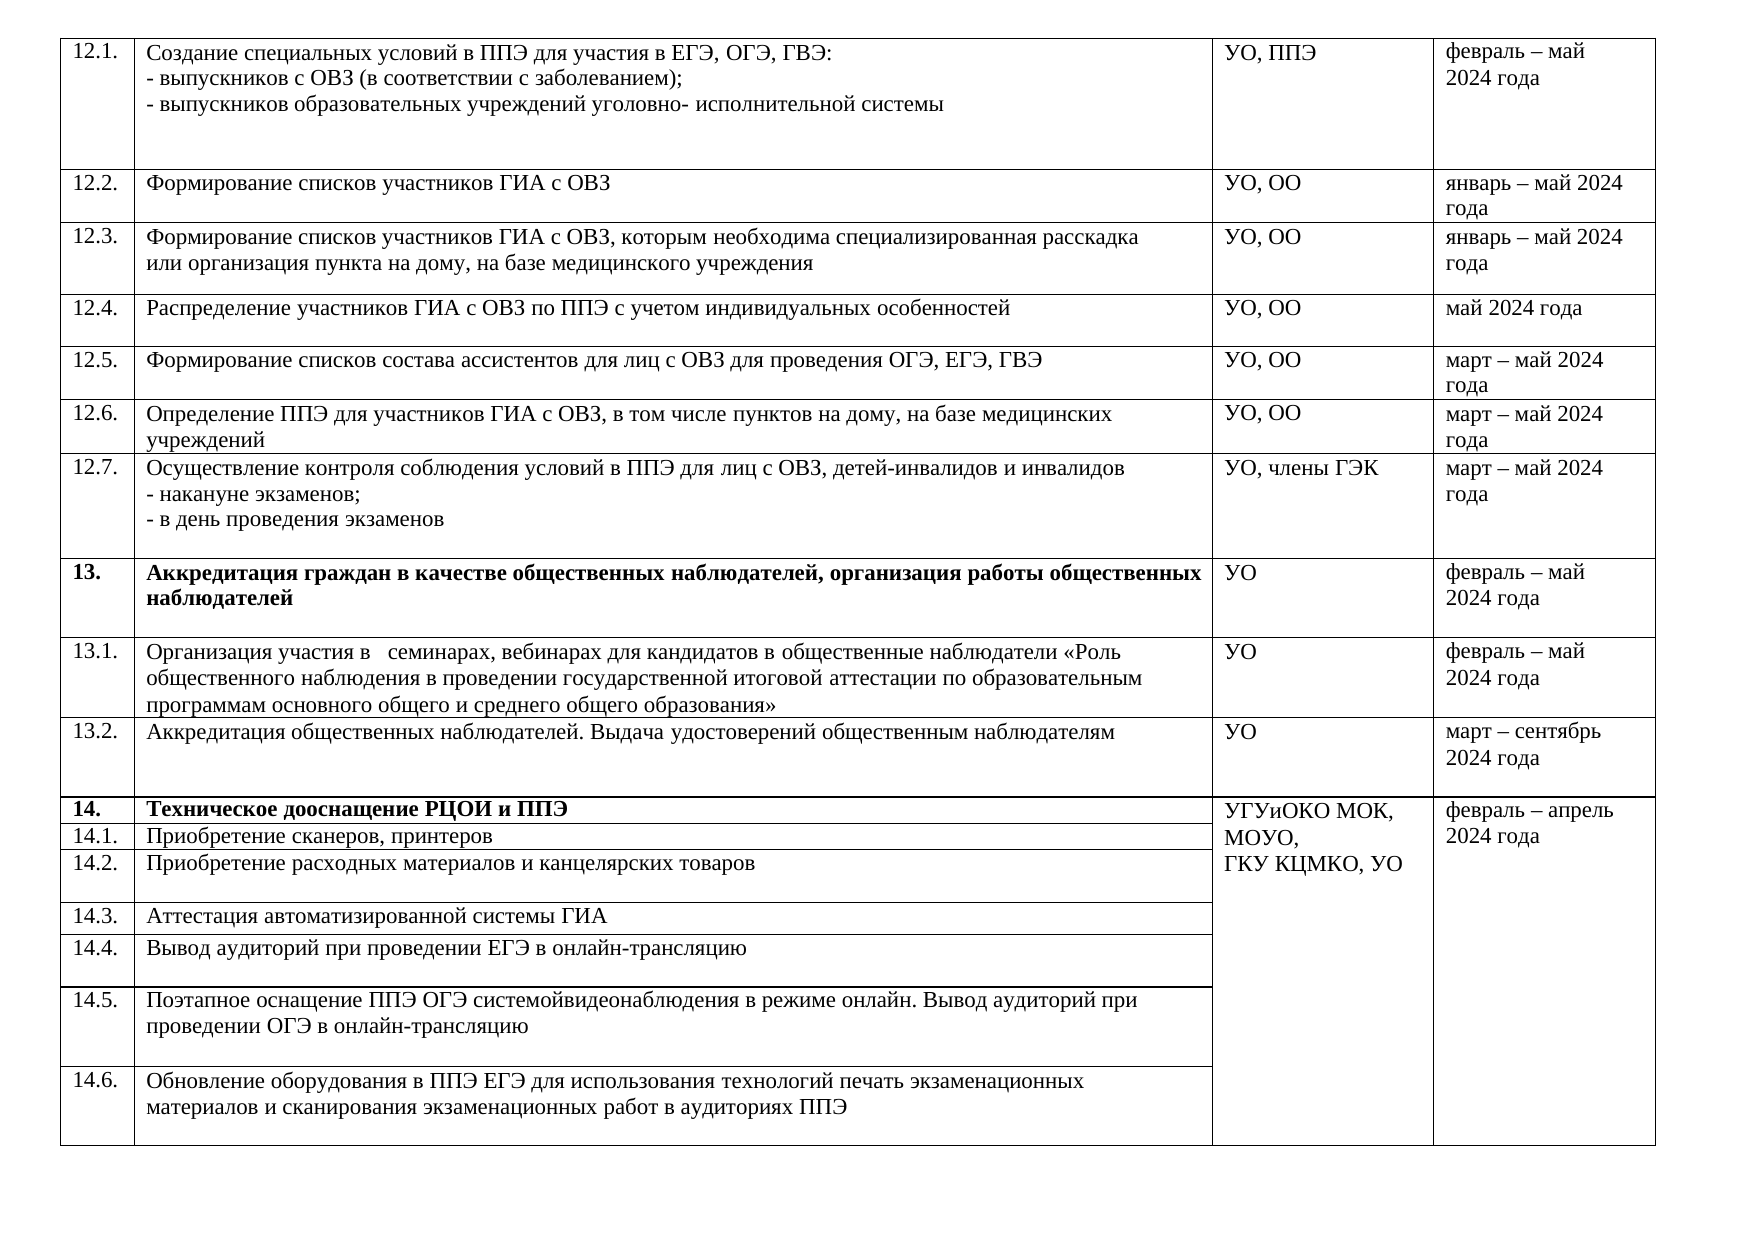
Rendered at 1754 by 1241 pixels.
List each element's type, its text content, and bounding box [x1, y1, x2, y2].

table_cell 14.2. [61, 850, 134, 902]
table_cell март – май 2024 года [1434, 454, 1655, 558]
table_cell 12.1. [61, 39, 134, 169]
table_cell Приобретение расходных материалов и канцелярских товаров [135, 850, 1212, 902]
table_cell УО, ОО [1213, 400, 1433, 453]
table_cell январь – май 2024 года [1434, 170, 1655, 222]
table_cell февраль – май 2024 года [1434, 638, 1655, 717]
table_cell 13.2. [61, 718, 134, 796]
table_cell февраль – май 2024 года [1434, 559, 1655, 637]
table_cell 14.5. [61, 988, 134, 1066]
table_cell Формирование списков участников ГИА с ОВЗ [135, 170, 1212, 222]
table_cell январь – май 2024 года [1434, 223, 1655, 293]
table_cell Определение ППЭ для участников ГИА с ОВЗ, в том числе пунктов на дому, на базе медицинских учреждений [135, 400, 1212, 453]
table_cell Аккредитация граждан в качестве общественных наблюдателей, организация работы общественных наблюдателей [135, 559, 1212, 637]
table_cell Распределение участников ГИА с ОВЗ по ППЭ с учетом индивидуальных особенностей [135, 295, 1212, 346]
table_cell март – сентябрь 2024 года [1434, 718, 1655, 796]
table_cell Осуществление контроля соблюдения условий в ППЭ для лиц с ОВЗ, детей-инвалидов и инвалидов накануне экзаменов; в день проведения экзаменов [135, 454, 1212, 558]
table_cell Приобретение сканеров, принтеров [135, 824, 1212, 849]
table_cell 14.3. [61, 903, 134, 934]
table_cell Создание специальных условий в ППЭ для участия в ЕГЭ, ОГЭ, ГВЭ: выпускников с ОВЗ (в соответствии с заболеванием); выпускников образовательных учреждений уголовно- исполнительной системы [135, 39, 1212, 169]
table_cell март – май 2024 года [1434, 400, 1655, 453]
table_cell Поэтапное оснащение ППЭ ОГЭ системойвидеонаблюдения в режиме онлайн. Вывод аудиторий при проведении ОГЭ в онлайн-трансляцию [135, 988, 1212, 1066]
table_cell май 2024 года [1434, 295, 1655, 346]
table_cell УО, члены ГЭК [1213, 454, 1433, 558]
table_cell УО, ОО [1213, 170, 1433, 222]
table_cell Аккредитация общественных наблюдателей. Выдача удостоверений общественным наблюдателям [135, 718, 1212, 796]
table_cell УО, ОО [1213, 223, 1433, 293]
table_cell УО [1213, 718, 1433, 796]
table_cell УО [1213, 638, 1433, 717]
table_cell Техническое дооснащение РЦОИ и ППЭ [135, 798, 1212, 822]
table_cell УО [1213, 559, 1433, 637]
table_cell февраль – апрель 2024 года [1434, 798, 1655, 1144]
table_cell УО, ОО [1213, 347, 1433, 399]
table_cell Формирование списков участников ГИА с ОВЗ, которым необходима специализированная расскадка или организация пункта на дому, на базе медицинского учреждения [135, 223, 1212, 293]
table_cell Организация участия в семинарах, вебинарах для кандидатов в общественные наблюдатели «Роль общественного наблюдения в проведении государственной итоговой аттестации по образовательным программам основного общего и среднего общего образования» [135, 638, 1212, 717]
table_cell Вывод аудиторий при проведении ЕГЭ в онлайн-трансляцию [135, 935, 1212, 986]
table_cell УО, ОО [1213, 295, 1433, 346]
table_cell 14.4. [61, 935, 134, 986]
table_cell 12.5. [61, 347, 134, 399]
table_cell 13.1. [61, 638, 134, 717]
table_cell 12.7. [61, 454, 134, 558]
table_cell 14.6. [61, 1067, 134, 1144]
table_cell 13. [61, 559, 134, 637]
table_cell Формирование списков состава ассистентов для лиц с ОВЗ для проведения ОГЭ, ЕГЭ, ГВЭ [135, 347, 1212, 399]
table_cell 12.4. [61, 295, 134, 346]
table_cell 12.2. [61, 170, 134, 222]
table_cell 14. [61, 798, 134, 822]
table_cell Аттестация автоматизированной системы ГИА [135, 903, 1212, 934]
table_cell Обновление оборудования в ППЭ ЕГЭ для использования технологий печать экзаменационных материалов и сканирования экзаменационных работ в аудиториях ППЭ [135, 1067, 1212, 1144]
table_cell 12.3. [61, 223, 134, 293]
table_cell февраль – май 2024 года [1434, 39, 1655, 169]
table_cell УО, ППЭ [1213, 39, 1433, 169]
table_cell 14.1. [61, 824, 134, 849]
table_cell УГУиОКО МОК, МОУО, ГКУ КЦМКО, УО [1213, 798, 1433, 1144]
table_cell март – май 2024 года [1434, 347, 1655, 399]
table_cell 12.6. [61, 400, 134, 453]
